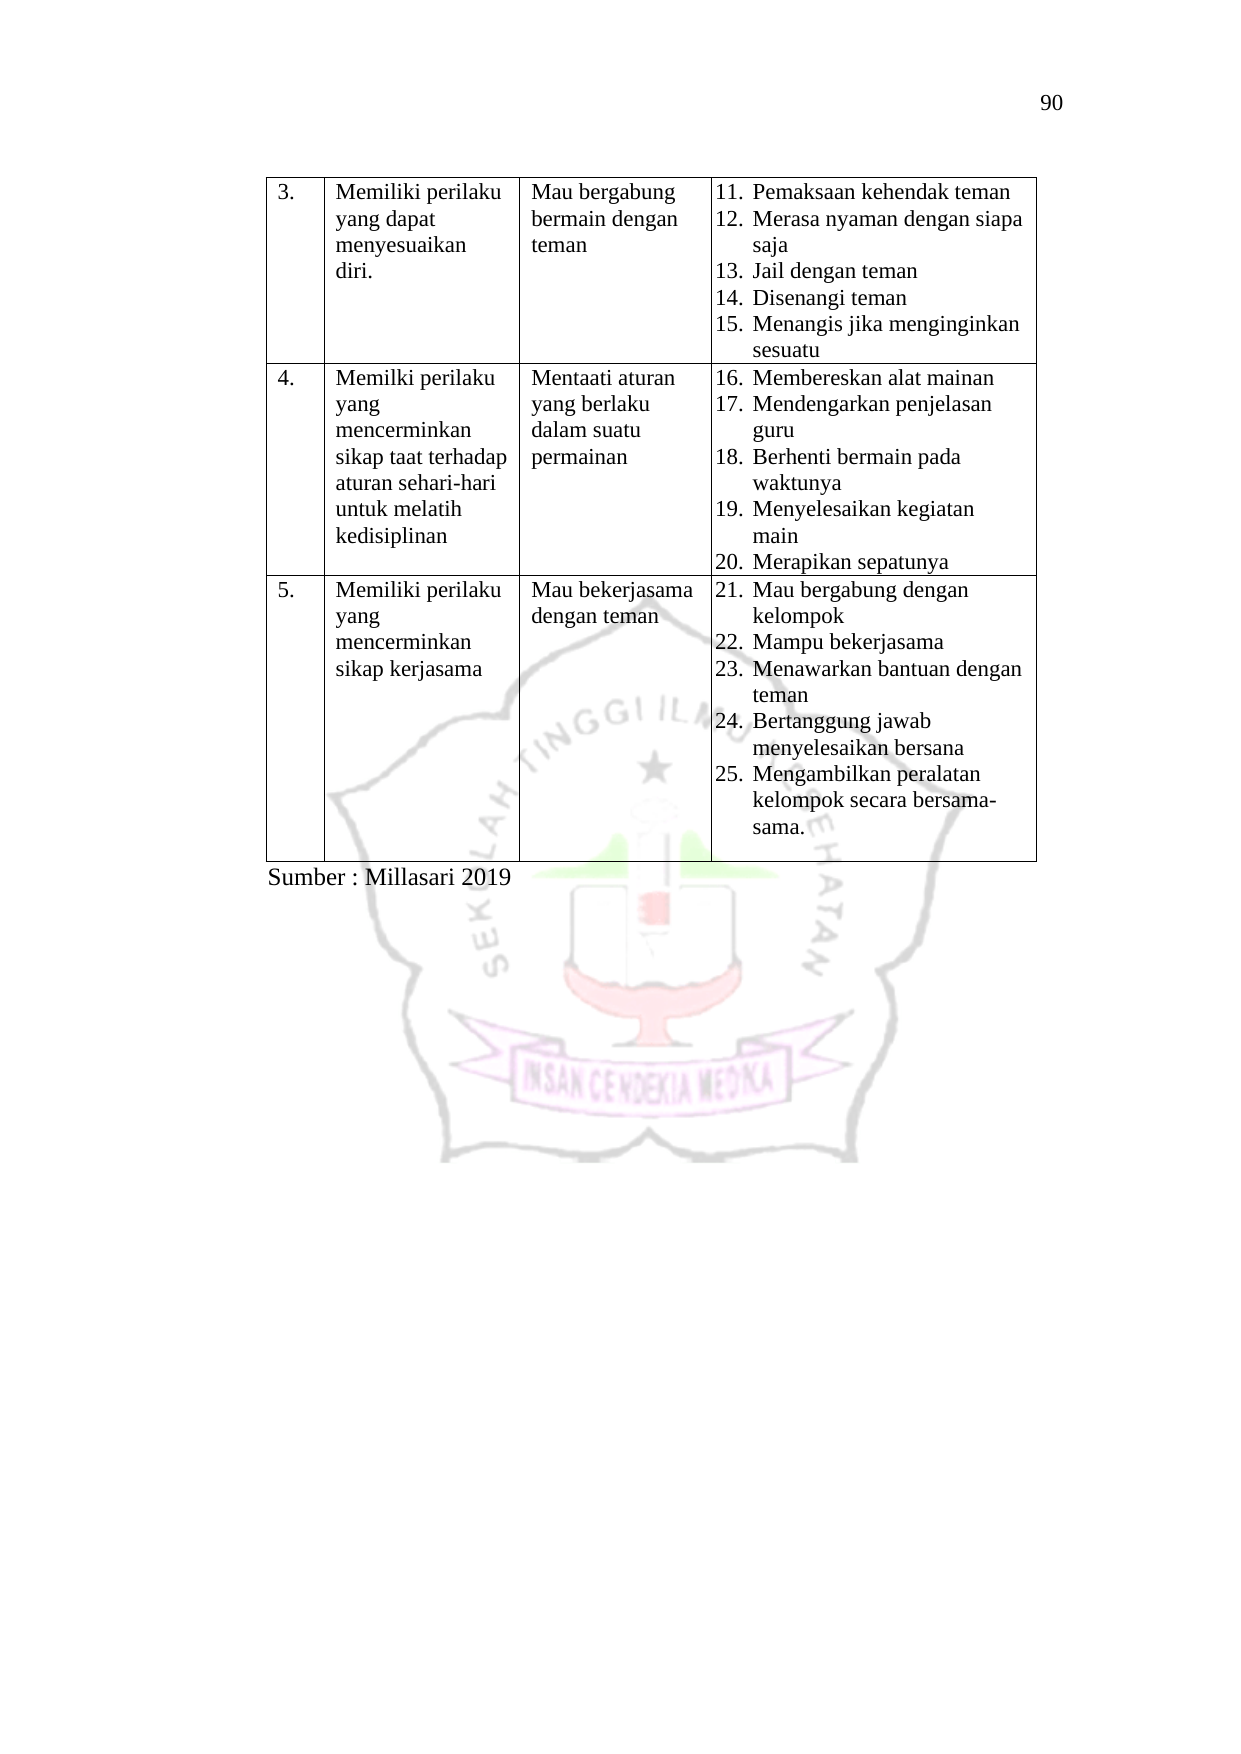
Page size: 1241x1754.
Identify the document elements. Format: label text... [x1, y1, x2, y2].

table_cell 4. [267, 364, 324, 574]
table_cell Mau bergabung bermain dengan teman [520, 178, 711, 363]
table_cell Memiliki perilaku yang dapat menyesuaikan diri. [325, 178, 519, 363]
text Sumber : Millasari 2019 [236, 862, 1063, 890]
table_cell Mentaati aturan yang berlaku dalam suatu permainan [520, 364, 711, 574]
table_cell Pemaksaan kehendak teman Merasa nyaman dengan siapa saja Jail dengan teman Disenangi teman Menangis jika menginginkan sesuatu [712, 178, 1036, 363]
table_cell Memilki perilaku yang mencerminkan sikap taat terhadap aturan sehari-hari untuk melatih kedisiplinan [325, 364, 519, 574]
table_cell Mau bekerjasama dengan teman [520, 576, 711, 861]
table_cell 5. [267, 576, 324, 861]
table_cell Mau bergabung dengan kelompok Mampu bekerjasama Menawarkan bantuan dengan teman Bertanggung jawab menyelesaikan bersana Mengambilkan peralatan kelompok secara bersama-sama. [712, 576, 1036, 861]
table_cell Memiliki perilaku yang mencerminkan sikap kerjasama [325, 576, 519, 861]
table_cell Membereskan alat mainan Mendengarkan penjelasan guru Berhenti bermain pada waktunya Menyelesaikan kegiatan main Merapikan sepatunya [712, 364, 1036, 574]
table_cell 3. [267, 178, 324, 363]
